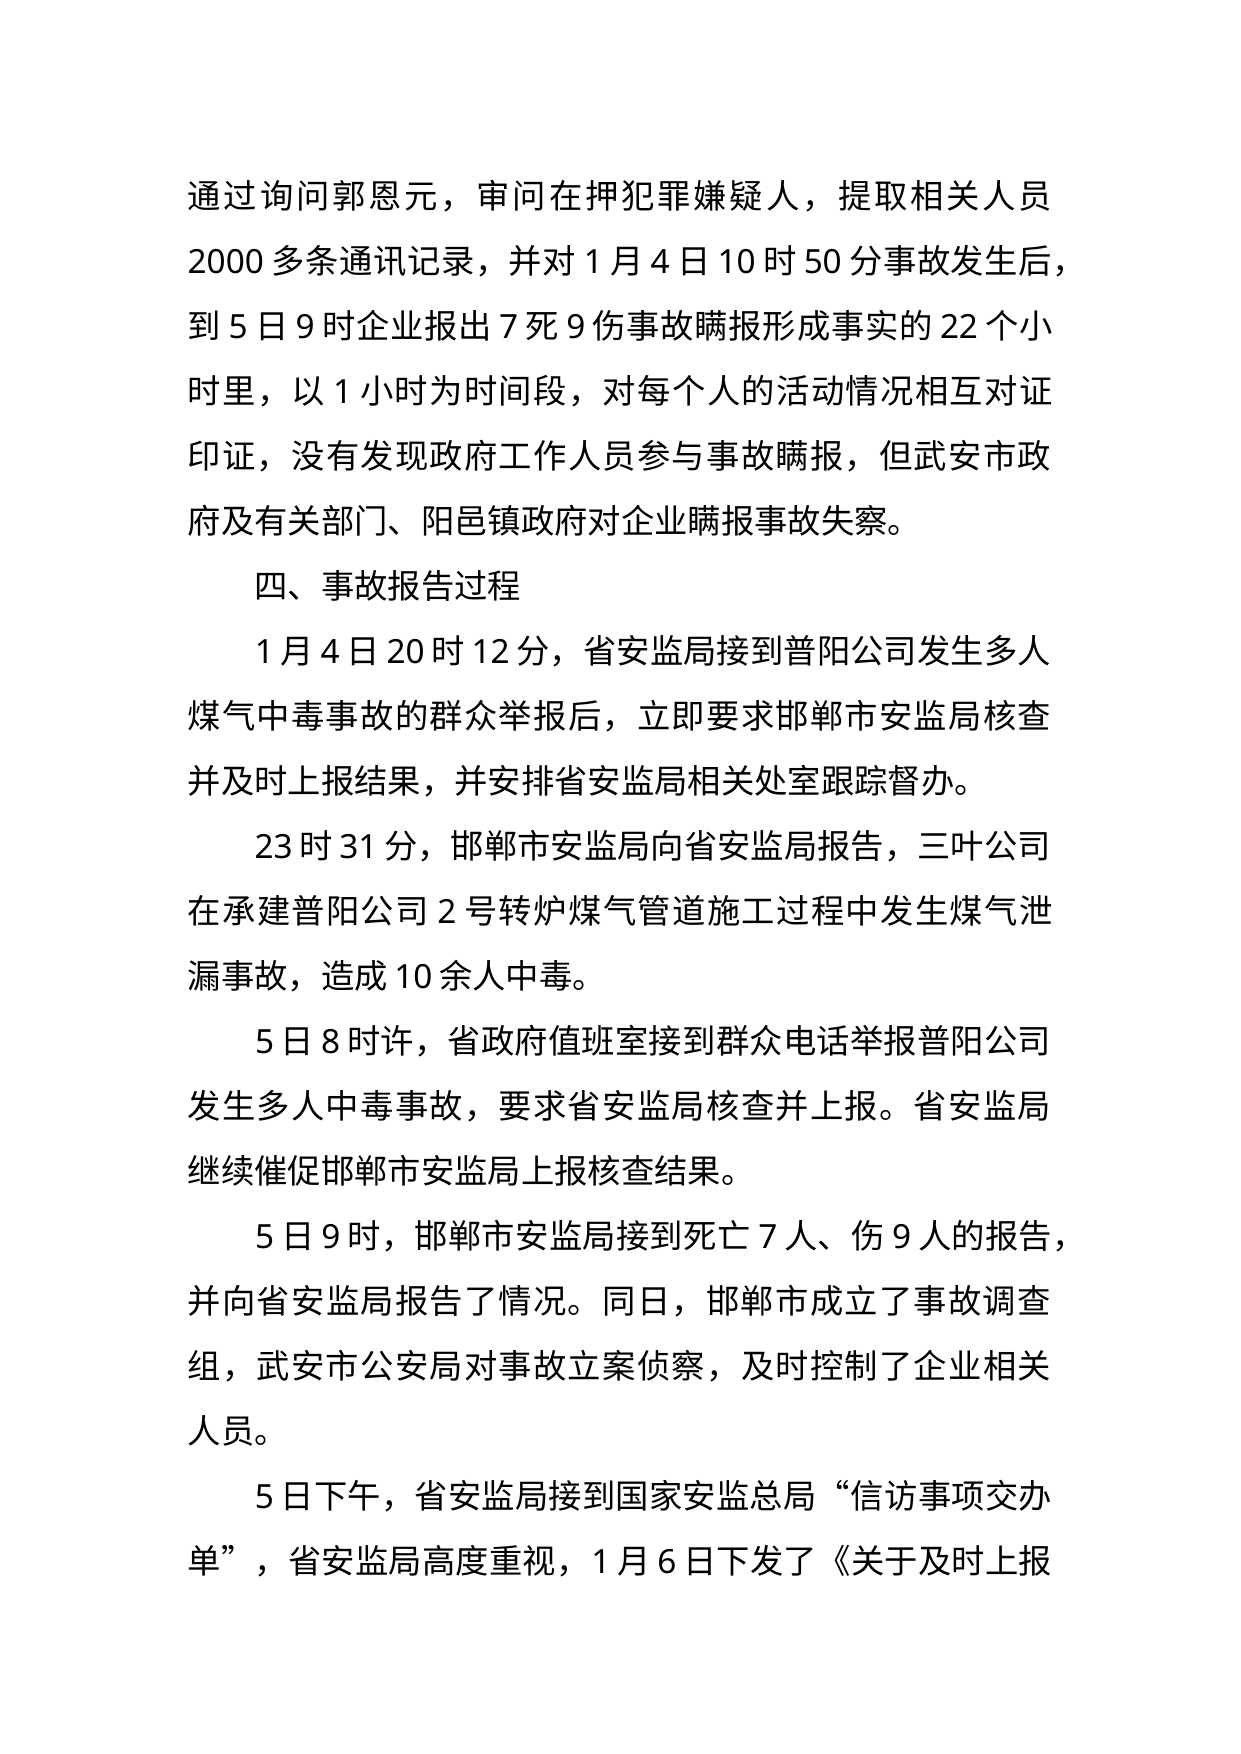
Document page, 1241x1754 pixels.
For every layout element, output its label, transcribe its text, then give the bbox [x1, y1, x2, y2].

text 5日8时许，省政府值班室接到群众电话举报普阳公司发生多人中毒事故，要求省安监局核查并上报。省安监局继续催促邯郸市安监局上报核查结果。 [187, 1007, 1053, 1202]
text 23时31分，邯郸市安监局向省安监局报告，三叶公司在承建普阳公司2号转炉煤气管道施工过程中发生煤气泄漏事故，造成10余人中毒。 [187, 812, 1053, 1007]
text 四、事故报告过程 [187, 552, 1053, 617]
text 1月4日20时12分，省安监局接到普阳公司发生多人煤气中毒事故的群众举报后，立即要求邯郸市安监局核查并及时上报结果，并安排省安监局相关处室跟踪督办。 [187, 617, 1053, 812]
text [187, 1462, 1053, 1592]
text 5日9时，邯郸市安监局接到死亡7人、伤9人的报告，并向省安监局报告了情况。同日，邯郸市成立了事故调查组，武安市公安局对事故立案侦察，及时控制了企业相关人员。 [187, 1202, 1053, 1462]
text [187, 162, 1053, 552]
